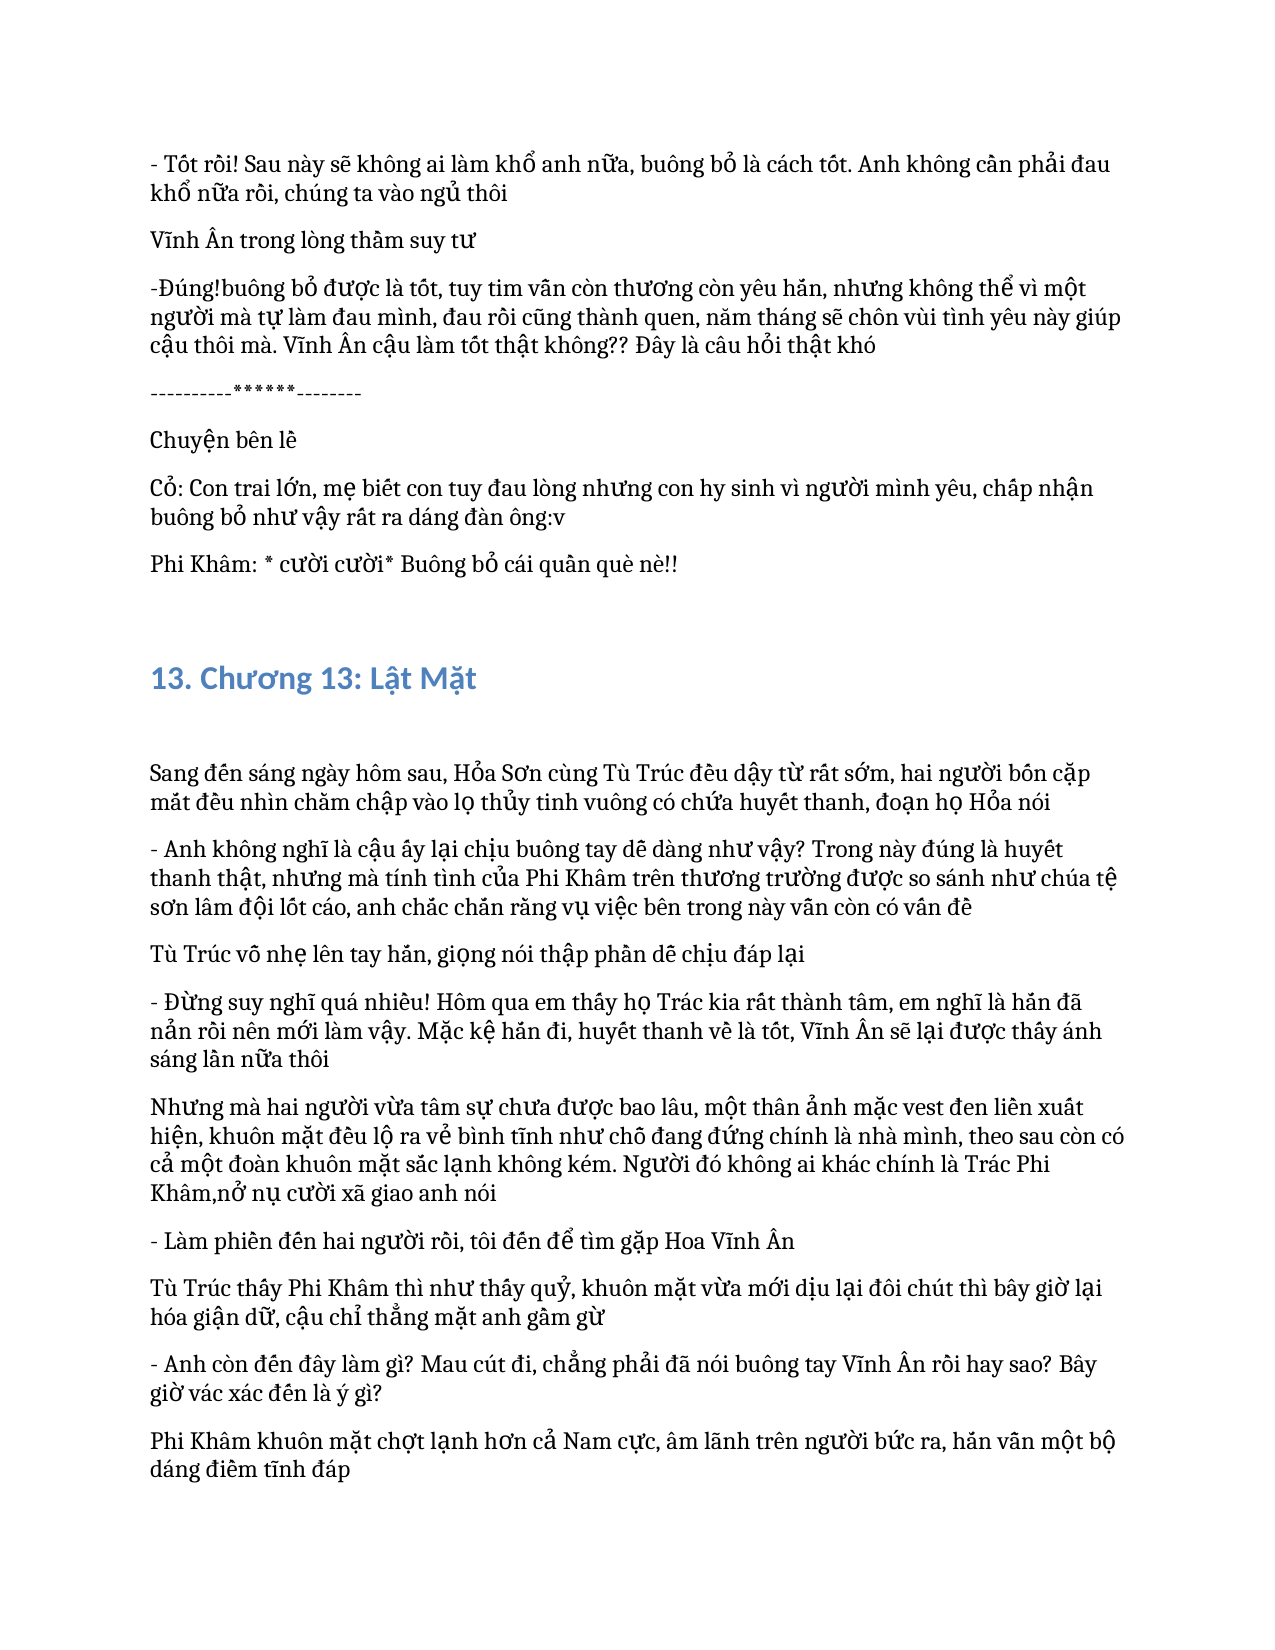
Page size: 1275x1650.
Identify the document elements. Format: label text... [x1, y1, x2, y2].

text - Đừng suy nghĩ quá nhiều! Hôm qua em thấy họ Trác kia rất thành tâm, em nghĩ là hắn đã nản rồi nên mới làm vậy. Mặc kệ hắn đi, huyết thanh về là tốt, Vĩnh Ân sẽ lại được thấy ánh sáng lần nữa thôi [150, 988, 1125, 1074]
text ----------******-------- [150, 379, 1125, 407]
text Nhưng mà hai người vừa tâm sự chưa được bao lâu, một thân ảnh mặc vest đen liền xuất hiện, khuôn mặt đều lộ ra vẻ bình tĩnh như chỗ đang đứng chính là nhà mình, theo sau còn có cả một đoàn khuôn mặt sắc lạnh không kém. Người đó không ai khác chính là Trác Phi Khâm,nở nụ cười xã giao anh nói [150, 1093, 1125, 1208]
text - Làm phiền đến hai người rồi, tôi đến để tìm gặp Hoa Vĩnh Ân [150, 1227, 1125, 1255]
text Phi Khâm khuôn mặt chợt lạnh hơn cả Nam cực, âm lãnh trên người bức ra, hắn vẫn một bộ dáng điềm tĩnh đáp [150, 1427, 1125, 1484]
text -Đúng!buông bỏ được là tốt, tuy tim vẫn còn thương còn yêu hắn, nhưng không thể vì một người mà tự làm đau mình, đau rồi cũng thành quen, năm tháng sẽ chôn vùi tình yêu này giúp cậu thôi mà. Vĩnh Ân cậu làm tốt thật không?? Đây là câu hỏi thật khó [150, 274, 1125, 360]
text Tù Trúc vỗ nhẹ lên tay hắn, giọng nói thập phần dễ chịu đáp lại [150, 940, 1125, 969]
text - Anh không nghĩ là cậu ấy lại chịu buông tay dễ dàng như vậy? Trong này đúng là huyết thanh thật, nhưng mà tính tình của Phi Khâm trên thương trường được so sánh như chúa tệ sơn lâm đội lốt cáo, anh chắc chắn rằng vụ việc bên trong này vẫn còn có vấn đề [150, 835, 1125, 922]
text - Anh còn đến đây làm gì? Mau cút đi, chẳng phải đã nói buông tay Vĩnh Ân rồi hay sao? Bây giờ vác xác đến là ý gì? [150, 1350, 1125, 1408]
text Chuyện bên lề [150, 426, 1125, 455]
text Tù Trúc thấy Phi Khâm thì như thấy quỷ, khuôn mặt vừa mới dịu lại đôi chút thì bây giờ lại hóa giận dữ, cậu chỉ thẳng mặt anh gầm gừ [150, 1274, 1125, 1332]
subtitle 13. Chương 13: Lật Mặt [150, 657, 1125, 698]
text - Tốt rồi! Sau này sẽ không ai làm khổ anh nữa, buông bỏ là cách tốt. Anh không cần phải đau khổ nữa rồi, chúng ta vào ngủ thôi [150, 150, 1125, 207]
text Cỏ: Con trai lớn, mẹ biết con tuy đau lòng nhưng con hy sinh vì người mình yêu, chấp nhận buông bỏ như vậy rất ra dáng đàn ông:v [150, 474, 1125, 531]
text Vĩnh Ân trong lòng thầm suy tư [150, 226, 1125, 255]
text Phi Khâm: * cười cười* Buông bỏ cái quần què nè!! [150, 550, 1125, 636]
text Sang đến sáng ngày hôm sau, Hỏa Sơn cùng Tù Trúc đều dậy từ rất sớm, hai người bốn cặp mắt đều nhìn chằm chập vào lọ thủy tinh vuông có chứa huyết thanh, đoạn họ Hỏa nói [150, 702, 1125, 817]
